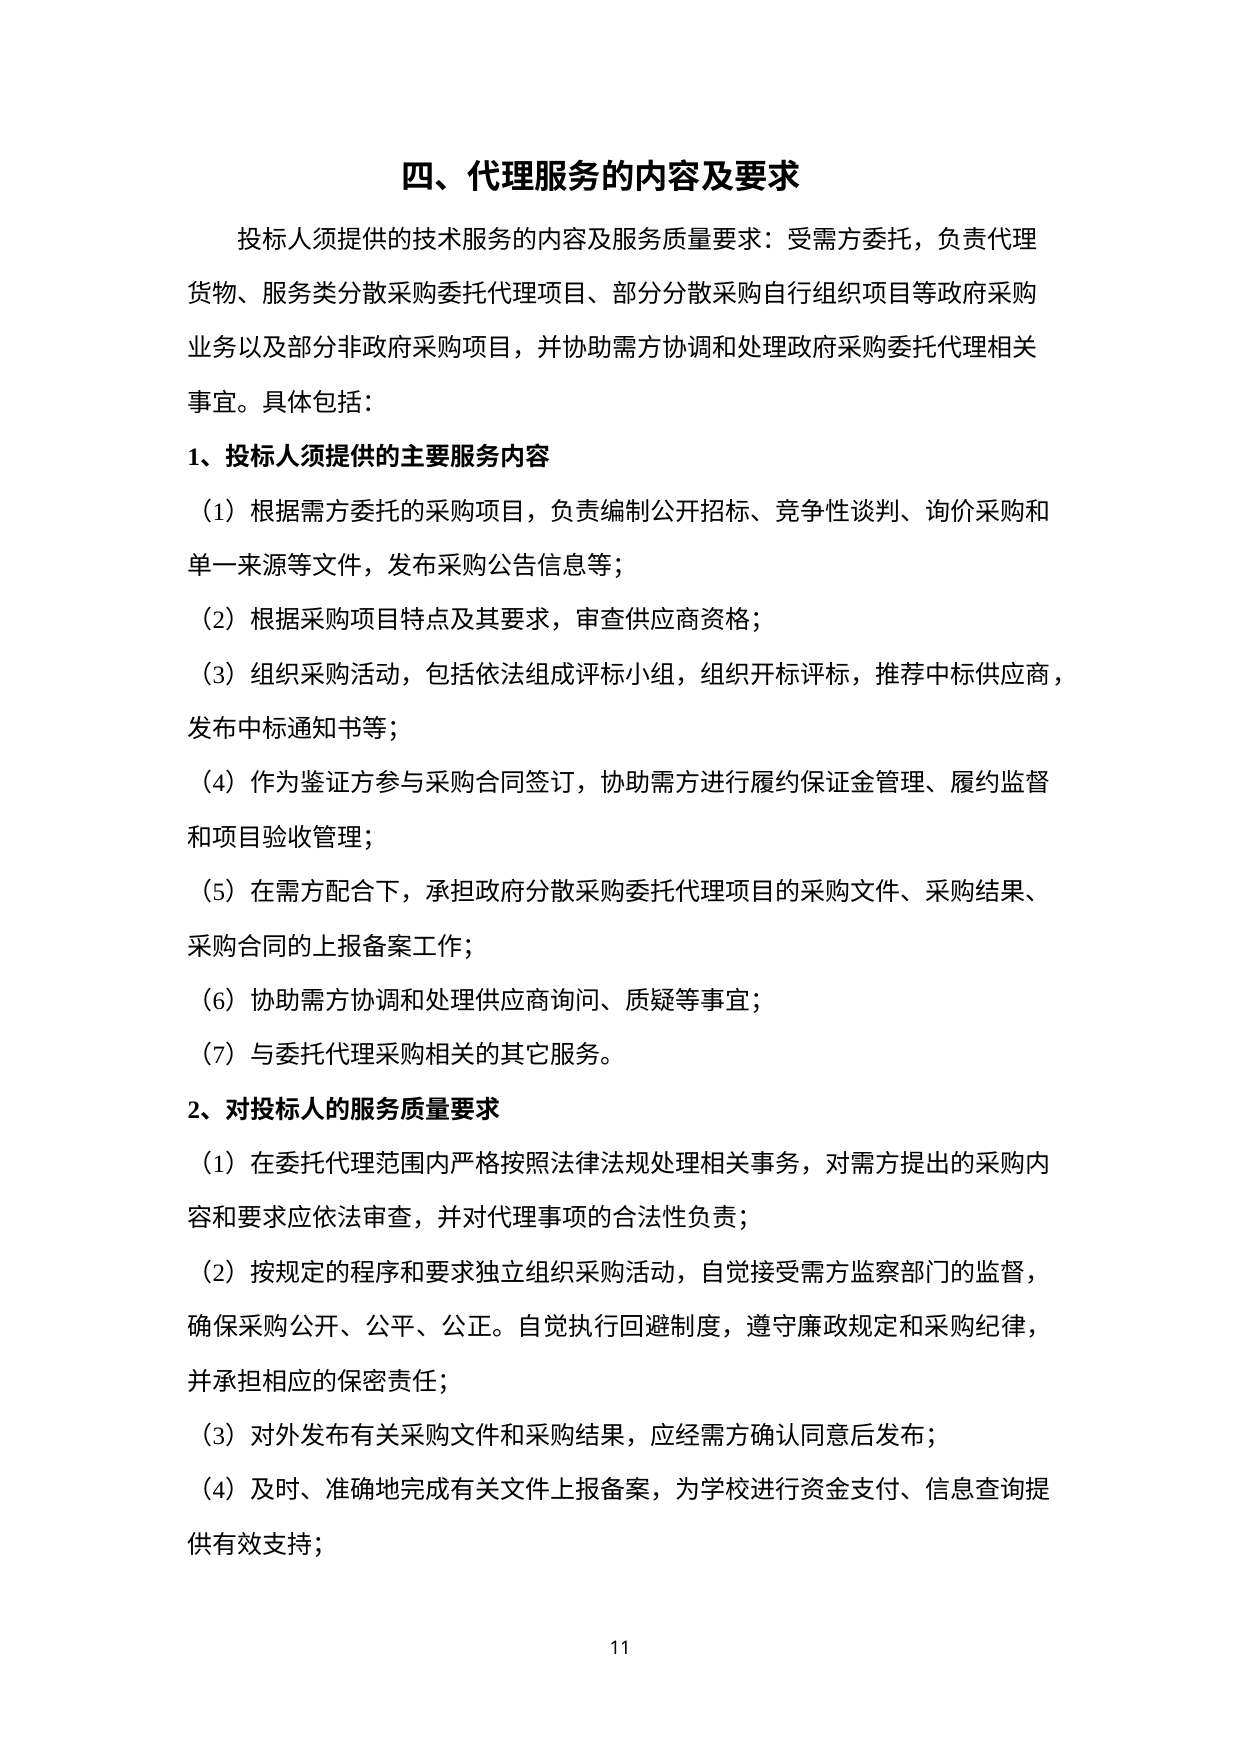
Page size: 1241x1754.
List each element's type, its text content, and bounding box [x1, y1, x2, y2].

text （1）根据需方委托的采购项目，负责编制公开招标、竞争性谈判、询价采购和单一来源等文件，发布采购公告信息等； [187, 491, 1053, 582]
text （3）对外发布有关采购文件和采购结果，应经需方确认同意后发布； [187, 1415, 1053, 1452]
text （7）与委托代理采购相关的其它服务。 [187, 1035, 1053, 1071]
text 投标人须提供的技术服务的内容及服务质量要求：受需方委托，负责代理货物、服务类分散采购委托代理项目、部分分散采购自行组织项目等政府采购业务以及部分非政府采购项目，并协助需方协调和处理政府采购委托代理相关事宜。具体包括： [187, 219, 1053, 418]
text （2）根据采购项目特点及其要求，审查供应商资格； [187, 600, 1053, 636]
text （4）及时、准确地完成有关文件上报备案，为学校进行资金支付、信息查询提供有效支持； [187, 1470, 1053, 1560]
text 1、投标人须提供的主要服务内容 [187, 437, 1053, 473]
text （2）按规定的程序和要求独立组织采购活动，自觉接受需方监察部门的监督，确保采购公开、公平、公正。自觉执行回避制度，遵守廉政规定和采购纪律，并承担相应的保密责任； [187, 1252, 1053, 1397]
text 2、对投标人的服务质量要求 [187, 1089, 1053, 1125]
text （3）组织采购活动，包括依法组成评标小组，组织开标评标，推荐中标供应商，发布中标通知书等； [187, 654, 1053, 745]
text 四、代理服务的内容及要求 [187, 150, 1053, 198]
text （6）协助需方协调和处理供应商询问、质疑等事宜； [187, 980, 1053, 1017]
text （1）在委托代理范围内严格按照法律法规处理相关事务，对需方提出的采购内容和要求应依法审查，并对代理事项的合法性负责； [187, 1143, 1053, 1234]
text （4）作为鉴证方参与采购合同签订，协助需方进行履约保证金管理、履约监督和项目验收管理； [187, 763, 1053, 853]
text （5）在需方配合下，承担政府分散采购委托代理项目的采购文件、采购结果、采购合同的上报备案工作； [187, 872, 1053, 962]
